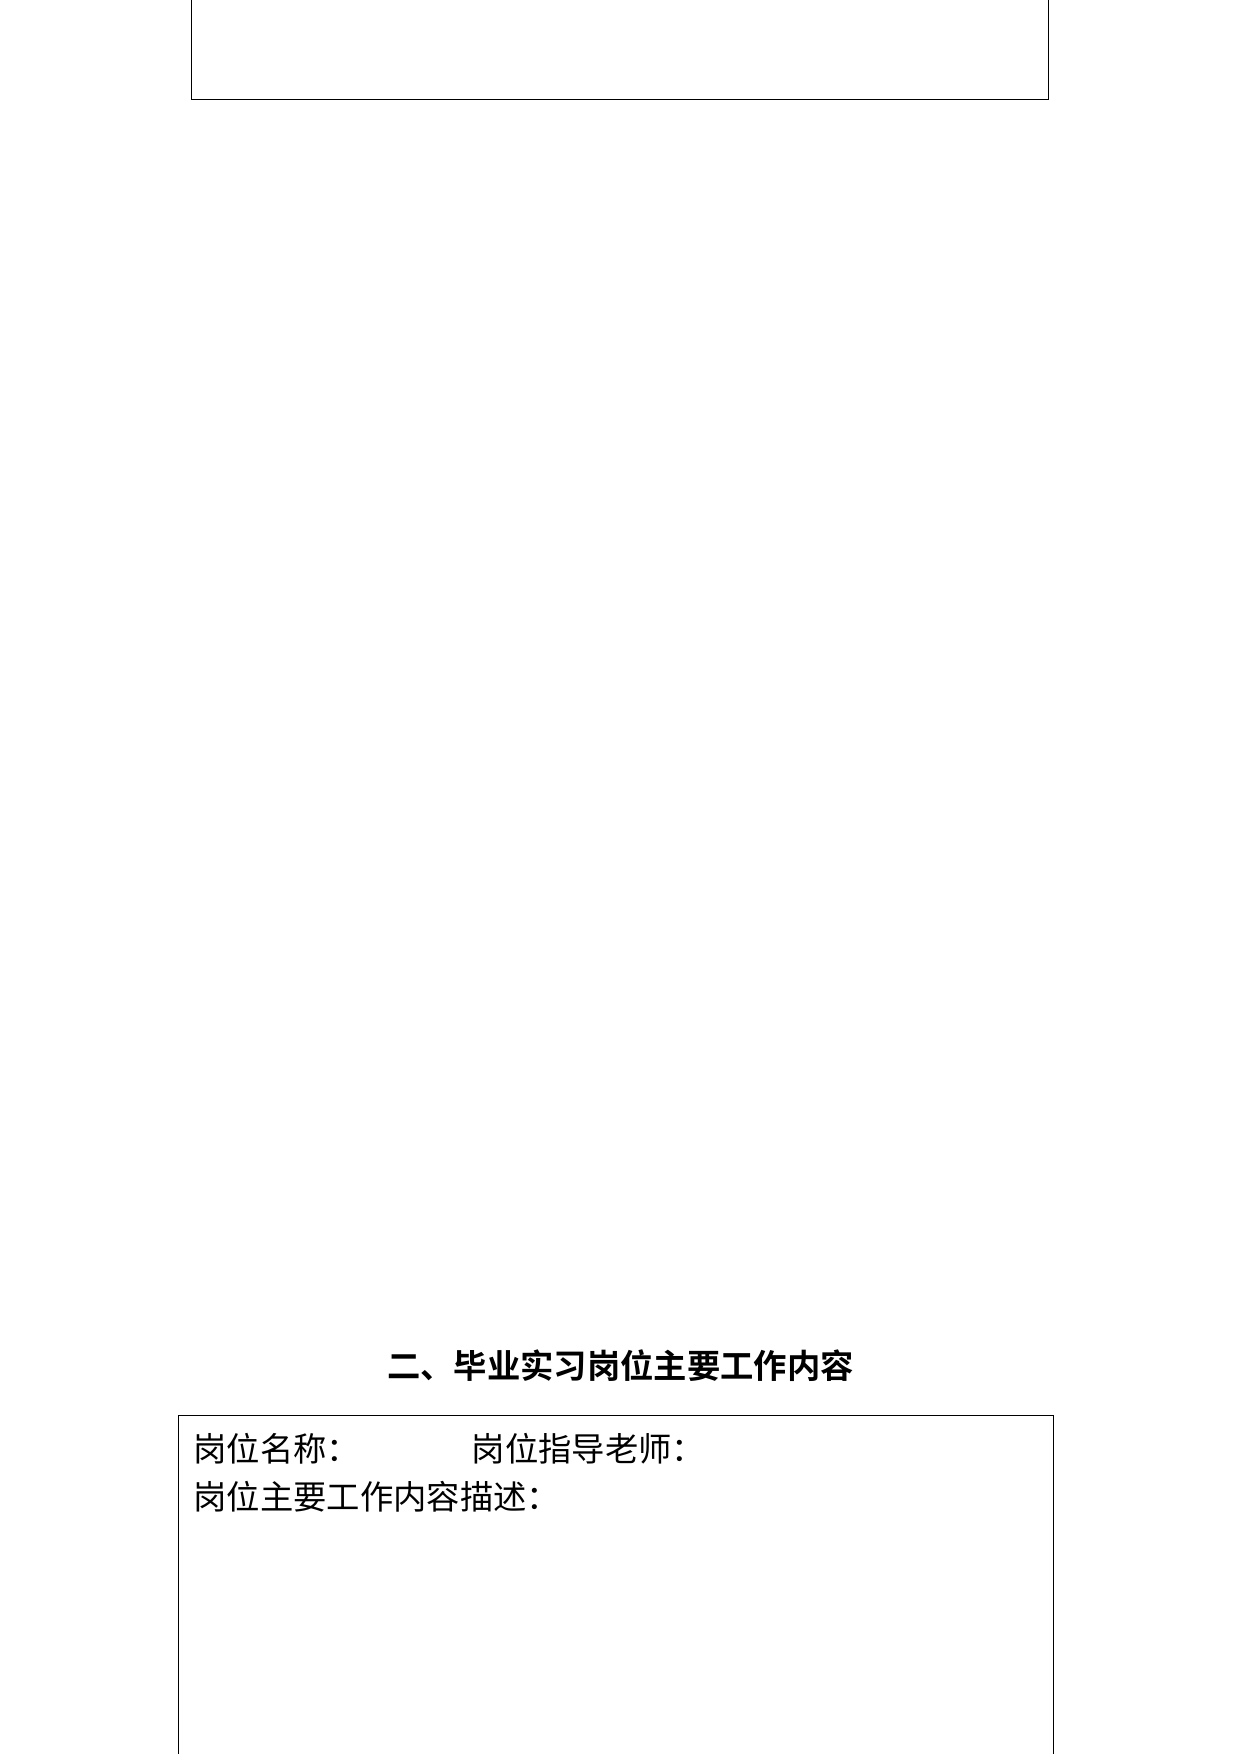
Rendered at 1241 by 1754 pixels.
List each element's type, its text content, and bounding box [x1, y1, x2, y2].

text 二、毕业实习岗位主要工作内容 [187, 1332, 1053, 1397]
